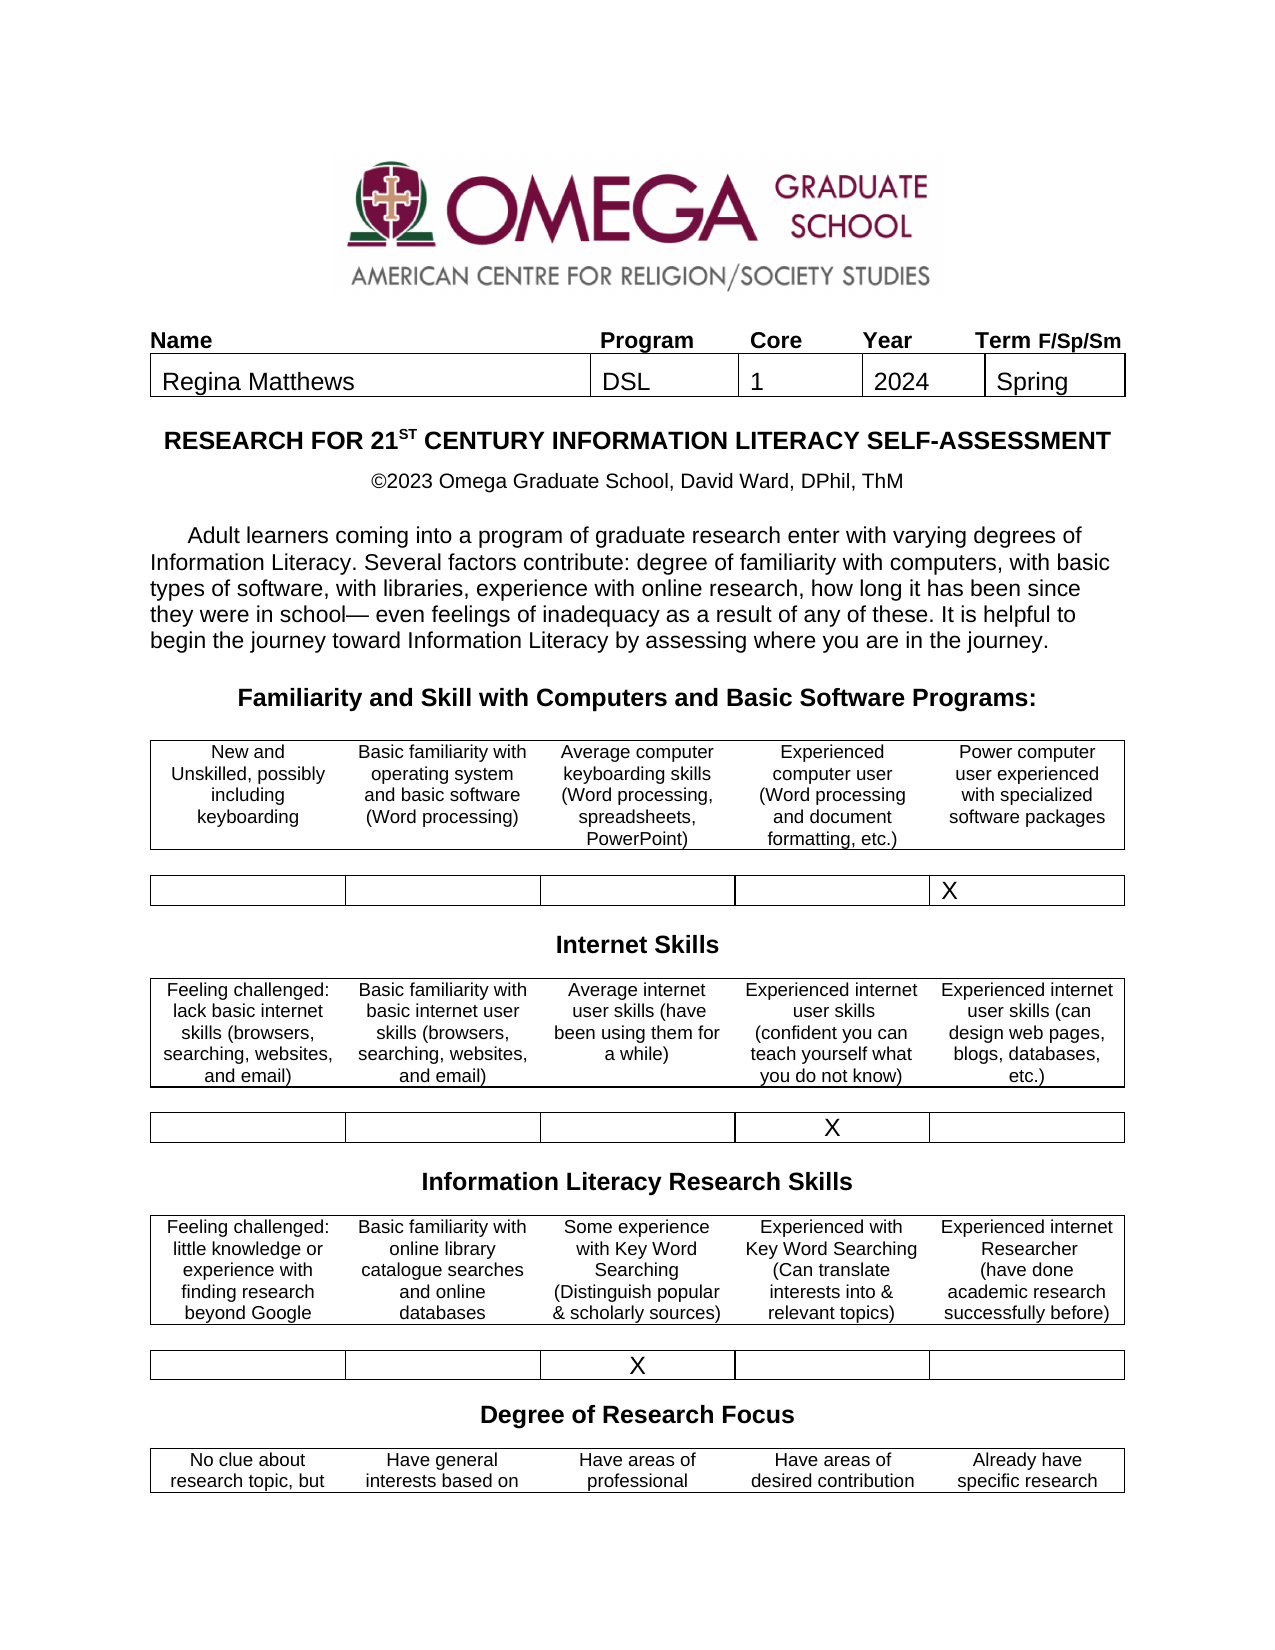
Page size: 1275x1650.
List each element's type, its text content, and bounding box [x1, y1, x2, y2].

table_header Average internet user skills (have been using them for a while) [540, 979, 733, 1086]
table_header Regina Matthews [151, 354, 590, 396]
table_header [930, 1449, 1124, 1492]
text Degree of Research Focus [150, 1399, 1125, 1428]
table_header Experienced internet user skills (confident you can teach yourself what you do not know) [734, 979, 929, 1086]
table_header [151, 1449, 344, 1492]
picture [332, 153, 943, 295]
table_header 1 [739, 354, 862, 396]
text RESEARCH FOR 21ST CENTURY INFORMATION LITERACY SELF-ASSESSMENT [150, 426, 1125, 455]
table_header [151, 1351, 345, 1379]
table_header [151, 1113, 345, 1142]
table_header Basic familiarity with basic internet user skills (browsers, searching, websites, and email) [345, 979, 540, 1086]
table_header Experienced with Key Word Searching (Can translate interests into & relevant topics) [734, 1216, 929, 1324]
table_header [346, 1113, 540, 1142]
table_header [151, 876, 345, 904]
table_header [541, 876, 734, 904]
table_header Experienced internet Researcher (have done academic research successfully before) [929, 1216, 1124, 1324]
text Adult learners coming into a program of graduate research enter with varying degrees of Information Literacy. Several factors contribute: degree of familiarity with computers, with basic types of software, with libraries, experience with online research, how long it has been since they were in school— even feelings of inadequacy as a result of any of these. It is helpful to begin the journey toward Information Literacy by assessing where you are in the journey. [150, 522, 1125, 654]
table_header [541, 1113, 734, 1142]
table_header Average computer keyboarding skills (Word processing, spreadsheets, PowerPoint) [539, 741, 735, 849]
table_header Basic familiarity with operating system and basic software (Word processing) [345, 741, 539, 849]
table_header [346, 1351, 540, 1379]
table_header New and Unskilled, possibly including keyboarding [151, 741, 345, 849]
table_header X [736, 1113, 929, 1142]
table_header Basic familiarity with online library catalogue searches and online databases [345, 1216, 539, 1324]
text Internet Skills [150, 929, 1125, 958]
table_header DSL [591, 354, 738, 396]
table_header 2024 [863, 354, 984, 396]
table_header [735, 1449, 930, 1492]
table_header Spring [986, 354, 1124, 396]
table_header [930, 1113, 1124, 1142]
table_header Experienced internet user skills (can design web pages, blogs, databases, etc.) [929, 979, 1124, 1086]
table_header [736, 876, 929, 904]
text ©2023 Omega Graduate School, David Ward, DPhil, ThM [150, 469, 1125, 493]
text Familiarity and Skill with Computers and Basic Software Programs: [150, 683, 1125, 711]
table_header Feeling challenged: lack basic internet skills (browsers, searching, websites, and email) [151, 979, 345, 1086]
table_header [344, 1449, 540, 1492]
table_header X [930, 876, 1124, 904]
table_header [736, 1351, 929, 1379]
table_header Some experience with Key Word Searching (Distinguish popular & scholarly sources) [539, 1216, 734, 1324]
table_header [540, 1449, 735, 1492]
table_header Power computer user experienced with specialized software packages [930, 741, 1124, 849]
table_header Experienced computer user (Word processing and document formatting, etc.) [735, 741, 930, 849]
text Name Program Core Year Term F/Sp/Sm [150, 327, 1125, 353]
table_header [930, 1351, 1124, 1379]
table_header Feeling challenged: little knowledge or experience with finding research beyond Google [151, 1216, 345, 1324]
text Information Literacy Research Skills [150, 1167, 1125, 1196]
table_header [346, 876, 540, 904]
table_header X [541, 1351, 734, 1379]
